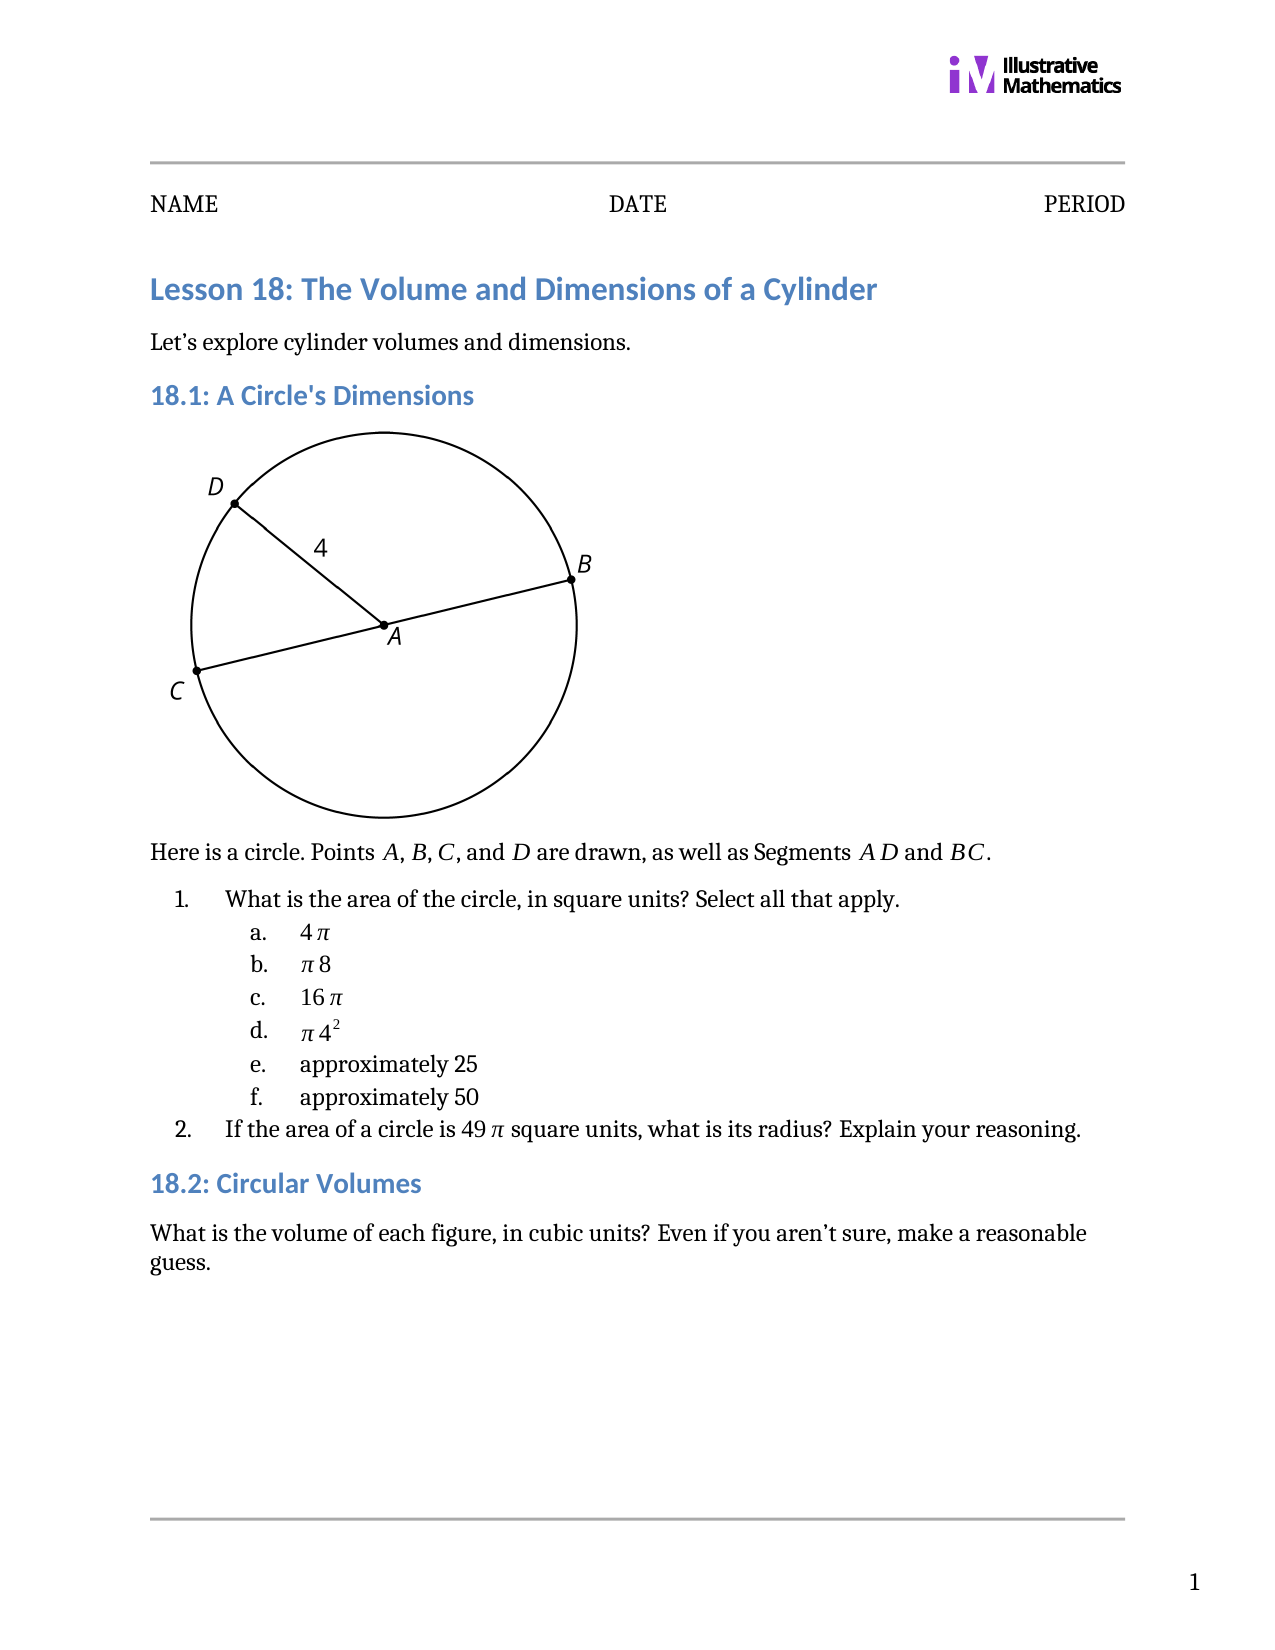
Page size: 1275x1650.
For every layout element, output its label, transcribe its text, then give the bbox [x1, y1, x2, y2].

subtitle Lesson 18: The Volume and Dimensions of a Cylinder [150, 268, 1125, 309]
subtitle 18.1: A Circle's Dimensions [150, 377, 1125, 413]
text What is the volume of each figure, in cubic units? Even if you aren’t sure, make a reasonable guess. [150, 1219, 1125, 1277]
text Let’s explore cylinder volumes and dimensions. [150, 328, 1125, 357]
list If the area of a circle is square units, what is its radius? Explain your reasoning. [175, 1115, 1125, 1144]
list approximately 25 [250, 1050, 1125, 1079]
list approximately 50 [250, 1083, 1125, 1111]
list What is the area of the circle, in square units? Select all that apply. [175, 885, 1125, 914]
text Here is a circle. Points , , , and are drawn, as well as Segments and . [150, 838, 1125, 867]
subtitle 18.2: Circular Volumes [150, 1165, 1125, 1200]
picture [168, 431, 592, 819]
picture [949, 55, 1121, 93]
